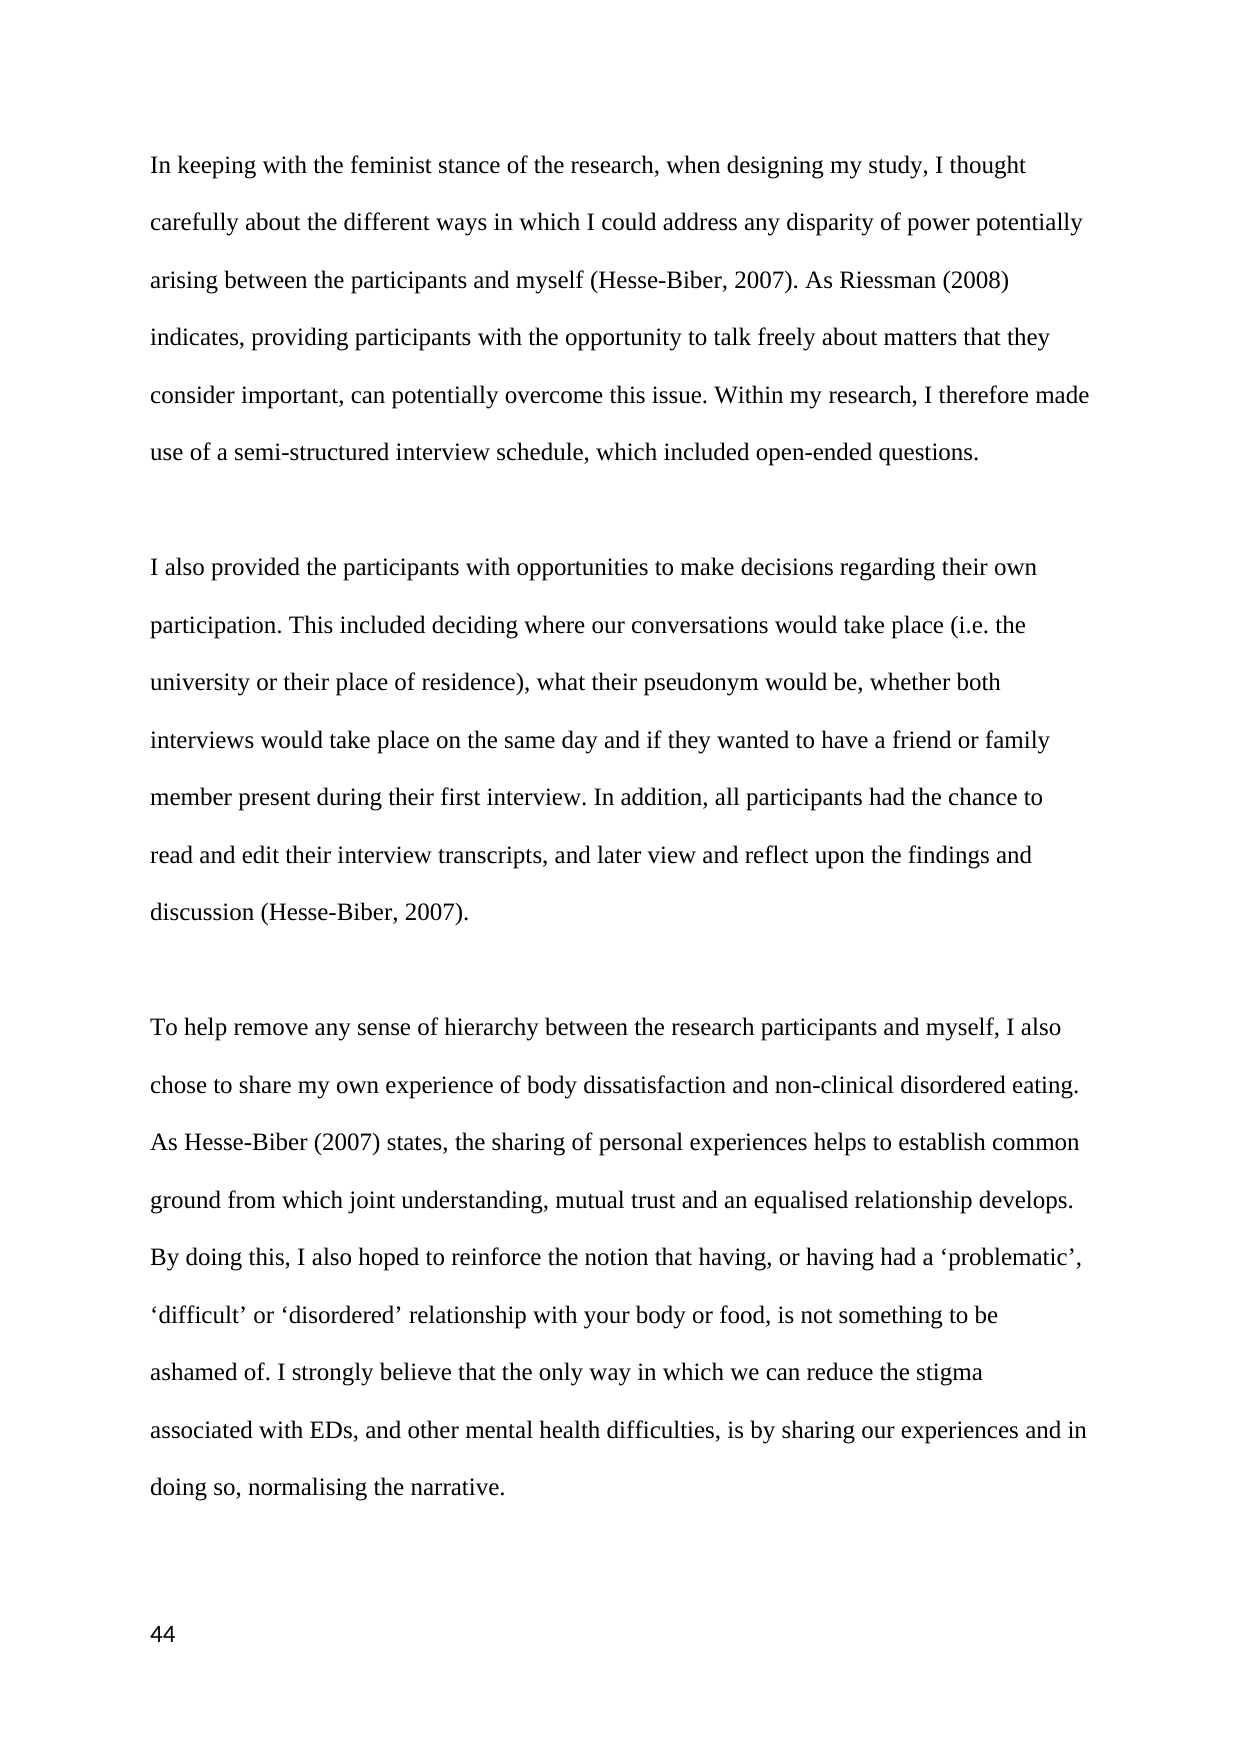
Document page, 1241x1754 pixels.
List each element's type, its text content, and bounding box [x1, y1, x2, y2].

text In keeping with the feminist stance of the research, when designing my study, I thought carefully about the different ways in which I could address any disparity of power potentially arising between the participants and myself (Hesse-Biber, 2007). As Riessman (2008) indicates, providing participants with the opportunity to talk freely about matters that they consider important, can potentially overcome this issue. Within my research, I therefore made use of a semi-structured interview schedule, which included open-ended questions. [150, 150, 1090, 466]
text To help remove any sense of hierarchy between the research participants and myself, I also chose to share my own experience of body dissatisfaction and non-clinical disordered eating. As Hesse-Biber (2007) states, the sharing of personal experiences helps to establish common ground from which joint understanding, mutual trust and an equalised relationship develops. By doing this, I also hoped to reinforce the notion that having, or having had a ‘problematic’, ‘difficult’ or ‘disordered’ relationship with your body or food, is not something to be ashamed of. I strongly believe that the only way in which we can reduce the stigma associated with EDs, and other mental health difficulties, is by sharing our experiences and in doing so, normalising the narrative. [150, 1012, 1090, 1501]
text I also provided the participants with opportunities to make decisions regarding their own participation. This included deciding where our conversations would take place (i.e. the university or their place of residence), what their pseudonym would be, whether both interviews would take place on the same day and if they wanted to have a friend or family member present during their first interview. In addition, all participants had the chance to read and edit their interview transcripts, and later view and reflect upon the findings and discussion (Hesse-Biber, 2007). [150, 552, 1090, 926]
